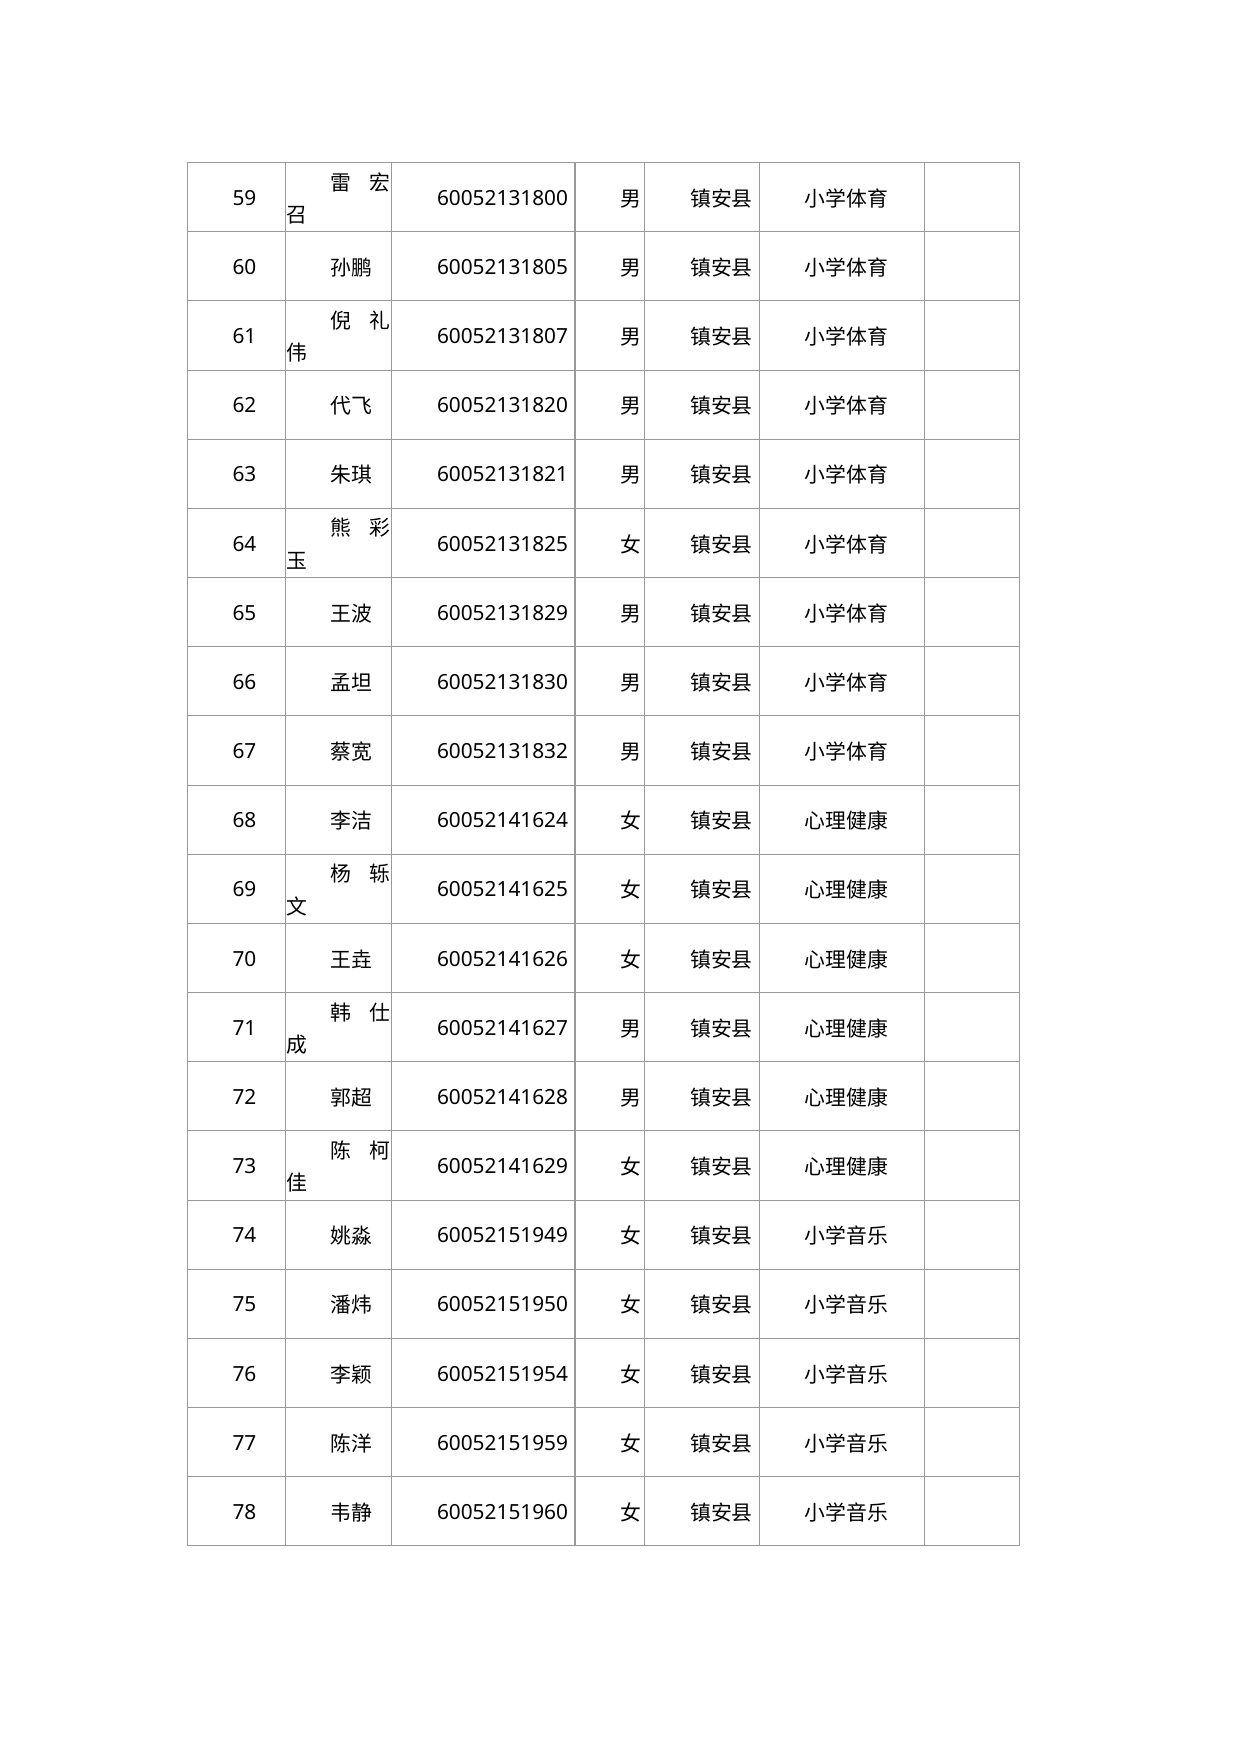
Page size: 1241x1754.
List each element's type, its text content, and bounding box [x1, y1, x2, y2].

table_cell 镇安县 [645, 371, 759, 439]
table_cell 64 [188, 509, 285, 577]
table_cell 姚淼 [286, 1201, 391, 1269]
table_cell 男 [576, 716, 644, 784]
table_cell 68 [188, 786, 285, 854]
table_cell 女 [576, 1270, 644, 1338]
table_cell 60052151954 [392, 1339, 574, 1407]
table_cell 女 [576, 1339, 644, 1407]
table_cell 60 [188, 232, 285, 300]
table_cell 60052141628 [392, 1062, 574, 1130]
table_cell [925, 1201, 1019, 1269]
table_cell 男 [576, 993, 644, 1061]
table_cell 60052131805 [392, 232, 574, 300]
table_cell 陈柯佳 [286, 1131, 391, 1199]
table_cell 男 [576, 163, 644, 231]
table_cell 73 [188, 1131, 285, 1199]
table_cell 女 [576, 1201, 644, 1269]
table_cell 雷宏召 [286, 163, 391, 231]
table_cell 孟坦 [286, 647, 391, 715]
table_cell 女 [576, 924, 644, 992]
table_cell 74 [188, 1201, 285, 1269]
table_cell 镇安县 [645, 924, 759, 992]
table_cell 心理健康 [760, 993, 924, 1061]
table_cell 镇安县 [645, 1131, 759, 1199]
table_cell 60052151960 [392, 1477, 574, 1545]
table_cell 李洁 [286, 786, 391, 854]
table_cell 女 [576, 1408, 644, 1476]
table_cell 小学体育 [760, 163, 924, 231]
table_cell 心理健康 [760, 1131, 924, 1199]
table_cell 心理健康 [760, 1062, 924, 1130]
table_cell 朱琪 [286, 440, 391, 508]
table_cell 潘炜 [286, 1270, 391, 1338]
table_cell 60052151959 [392, 1408, 574, 1476]
table_cell 72 [188, 1062, 285, 1130]
table_cell 59 [188, 163, 285, 231]
table_cell 60052141626 [392, 924, 574, 992]
table_cell 小学音乐 [760, 1339, 924, 1407]
table_cell 男 [576, 578, 644, 646]
table_cell 韦静 [286, 1477, 391, 1545]
table_cell 60052131821 [392, 440, 574, 508]
table_cell 小学音乐 [760, 1408, 924, 1476]
table_cell 60052141625 [392, 855, 574, 923]
table_cell 心理健康 [760, 786, 924, 854]
table_cell 61 [188, 301, 285, 369]
table_cell 镇安县 [645, 232, 759, 300]
table_cell 代飞 [286, 371, 391, 439]
table_cell 孙鹏 [286, 232, 391, 300]
table_cell 69 [188, 855, 285, 923]
table_cell 60052131800 [392, 163, 574, 231]
table_cell 78 [188, 1477, 285, 1545]
table_cell 镇安县 [645, 509, 759, 577]
table_cell 66 [188, 647, 285, 715]
table_cell 心理健康 [760, 924, 924, 992]
table_cell 62 [188, 371, 285, 439]
table_cell 熊彩玉 [286, 509, 391, 577]
table_cell 60052131820 [392, 371, 574, 439]
table_cell [925, 1408, 1019, 1476]
table_cell [925, 1131, 1019, 1199]
table_cell 60052131829 [392, 578, 574, 646]
table_cell 镇安县 [645, 716, 759, 784]
table_cell 77 [188, 1408, 285, 1476]
table_cell 倪礼伟 [286, 301, 391, 369]
table_cell 男 [576, 1062, 644, 1130]
table_cell 71 [188, 993, 285, 1061]
table_cell 小学音乐 [760, 1201, 924, 1269]
table_cell 心理健康 [760, 855, 924, 923]
table_cell 60052131830 [392, 647, 574, 715]
table_cell 60052151950 [392, 1270, 574, 1338]
table_cell 小学体育 [760, 440, 924, 508]
table_cell 60052131825 [392, 509, 574, 577]
table_cell 60052141624 [392, 786, 574, 854]
table_cell [925, 1270, 1019, 1338]
table_cell 镇安县 [645, 440, 759, 508]
table_cell 76 [188, 1339, 285, 1407]
table_cell 镇安县 [645, 1339, 759, 1407]
table_cell 蔡宽 [286, 716, 391, 784]
table_cell 镇安县 [645, 1270, 759, 1338]
table_cell [925, 578, 1019, 646]
table_cell [925, 232, 1019, 300]
table_cell 60052141629 [392, 1131, 574, 1199]
table_cell [925, 301, 1019, 369]
table_cell 镇安县 [645, 1477, 759, 1545]
table_cell 杨轹文 [286, 855, 391, 923]
table_cell 郭超 [286, 1062, 391, 1130]
table_cell [925, 647, 1019, 715]
table_cell 70 [188, 924, 285, 992]
table_cell 小学体育 [760, 578, 924, 646]
table_cell 陈洋 [286, 1408, 391, 1476]
table_cell 65 [188, 578, 285, 646]
table_cell 小学音乐 [760, 1270, 924, 1338]
table_cell [925, 1477, 1019, 1545]
table_cell [925, 924, 1019, 992]
table_cell 60052141627 [392, 993, 574, 1061]
table_cell 镇安县 [645, 578, 759, 646]
table_cell 小学体育 [760, 509, 924, 577]
table_cell 男 [576, 440, 644, 508]
table_cell [925, 786, 1019, 854]
table_cell 李颖 [286, 1339, 391, 1407]
table_cell 女 [576, 786, 644, 854]
table_cell 镇安县 [645, 301, 759, 369]
table_cell 小学体育 [760, 301, 924, 369]
table_cell 男 [576, 232, 644, 300]
table_cell 67 [188, 716, 285, 784]
table_cell 男 [576, 301, 644, 369]
table_cell 王波 [286, 578, 391, 646]
table_cell 男 [576, 647, 644, 715]
table_cell 60052131807 [392, 301, 574, 369]
table_cell 镇安县 [645, 786, 759, 854]
table_cell [925, 509, 1019, 577]
table_cell 镇安县 [645, 1201, 759, 1269]
table_cell [925, 163, 1019, 231]
table_cell 小学体育 [760, 232, 924, 300]
table_cell 女 [576, 855, 644, 923]
table_cell 60052131832 [392, 716, 574, 784]
table_cell [925, 1339, 1019, 1407]
table_cell 镇安县 [645, 163, 759, 231]
table_cell [925, 855, 1019, 923]
table_cell 镇安县 [645, 855, 759, 923]
table_cell 小学体育 [760, 371, 924, 439]
table_cell [925, 1062, 1019, 1130]
table_cell 镇安县 [645, 1408, 759, 1476]
table_cell 镇安县 [645, 1062, 759, 1130]
table_cell [925, 440, 1019, 508]
table_cell [925, 993, 1019, 1061]
table_cell 60052151949 [392, 1201, 574, 1269]
table_cell 王垚 [286, 924, 391, 992]
table_cell 63 [188, 440, 285, 508]
table_cell [925, 371, 1019, 439]
table_cell 镇安县 [645, 993, 759, 1061]
table_cell 镇安县 [645, 647, 759, 715]
table_cell [925, 716, 1019, 784]
table_cell 小学体育 [760, 647, 924, 715]
table_cell 小学音乐 [760, 1477, 924, 1545]
table_cell 小学体育 [760, 716, 924, 784]
table_cell 男 [576, 371, 644, 439]
table_cell 女 [576, 1131, 644, 1199]
table_cell 75 [188, 1270, 285, 1338]
table_cell 女 [576, 1477, 644, 1545]
table_cell 女 [576, 509, 644, 577]
table_cell 韩仕成 [286, 993, 391, 1061]
